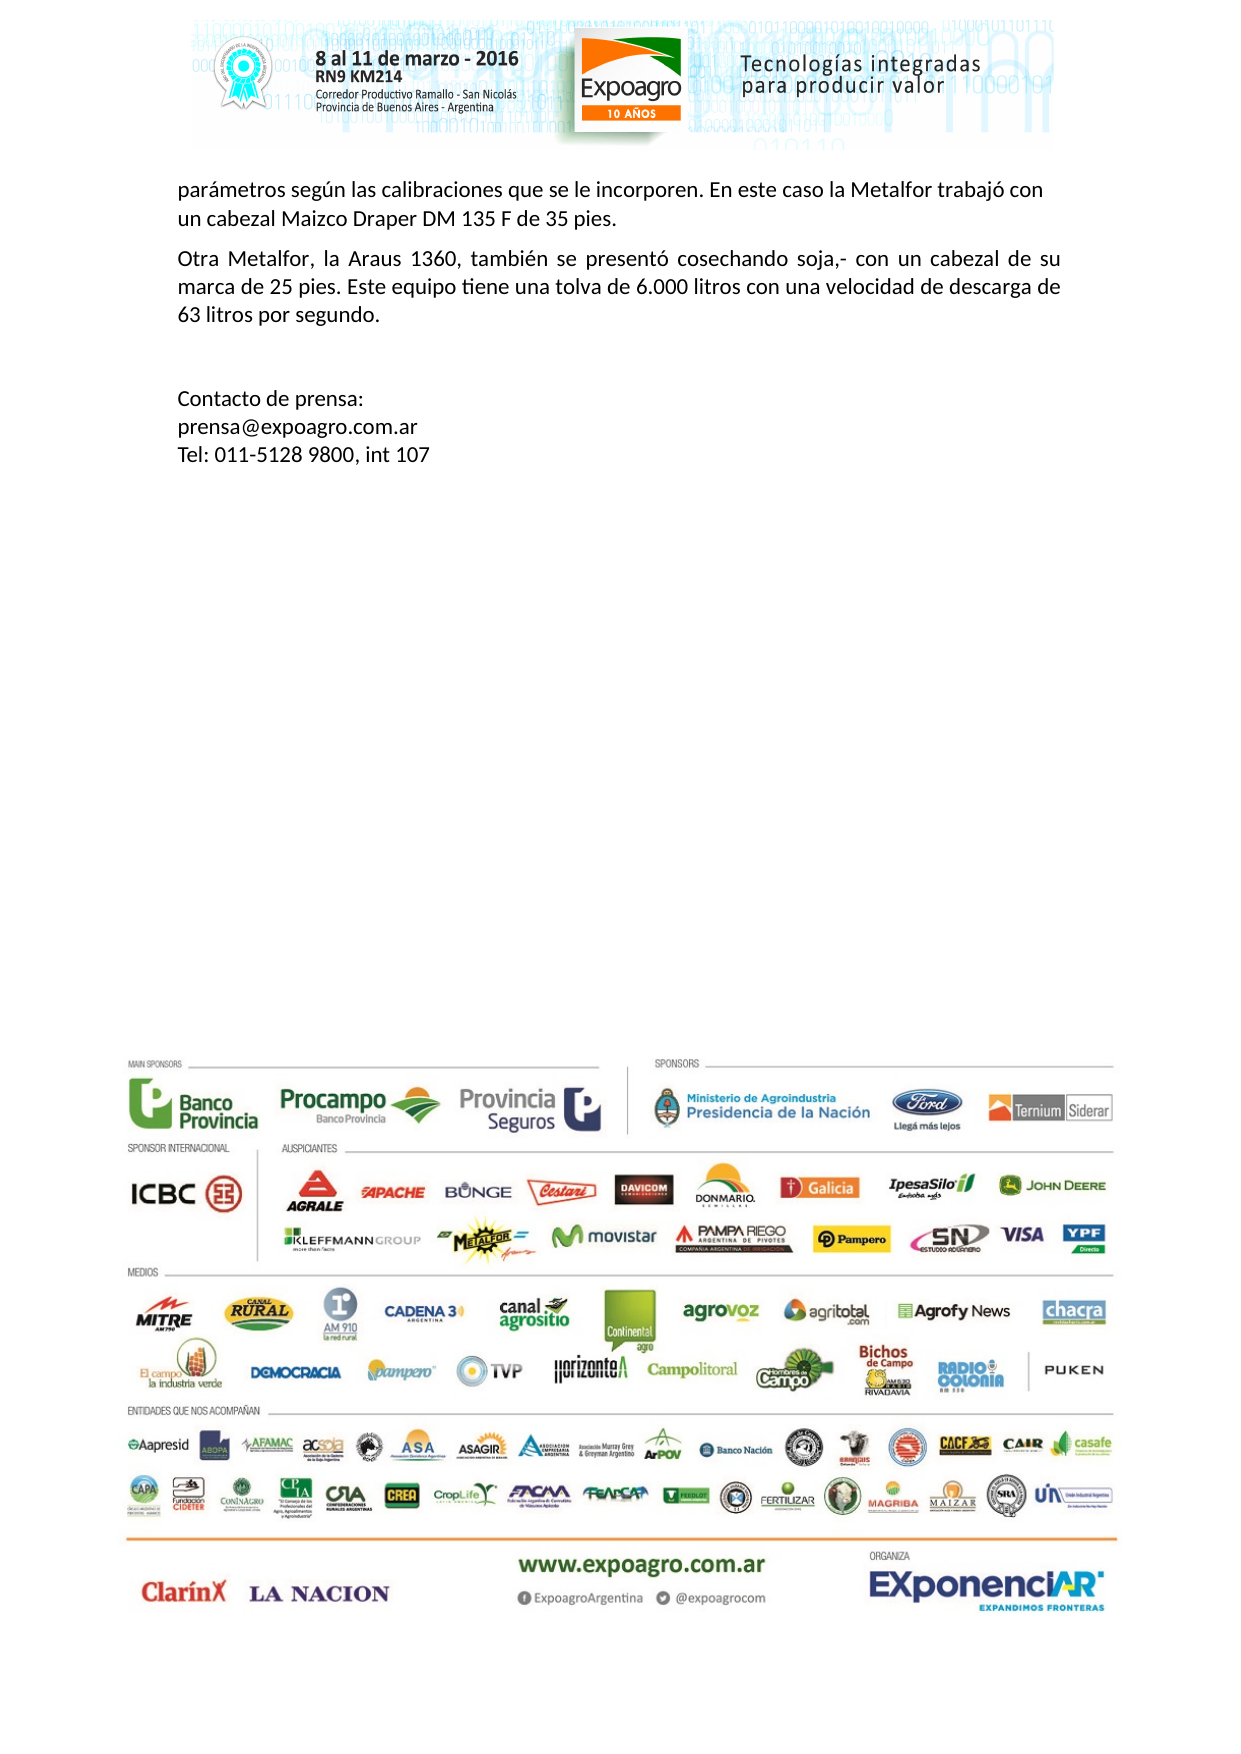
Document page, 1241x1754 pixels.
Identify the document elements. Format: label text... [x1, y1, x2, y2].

text prensa@expoagro.com.ar [177, 412, 1063, 440]
text Contacto de prensa: [177, 384, 1063, 412]
picture [191, 20, 1054, 150]
picture [113, 1041, 1125, 1616]
text Otra Metalfor, la Araus 1360, también se presentó cosechando soja,- con un cabezal de su marca de 25 pies. Este equipo tiene una tolva de 6.000 litros con una velocidad de descarga de 63 litros por segundo. [177, 244, 1063, 328]
text Tel: 011-5128 9800, int 107 [177, 440, 1063, 468]
